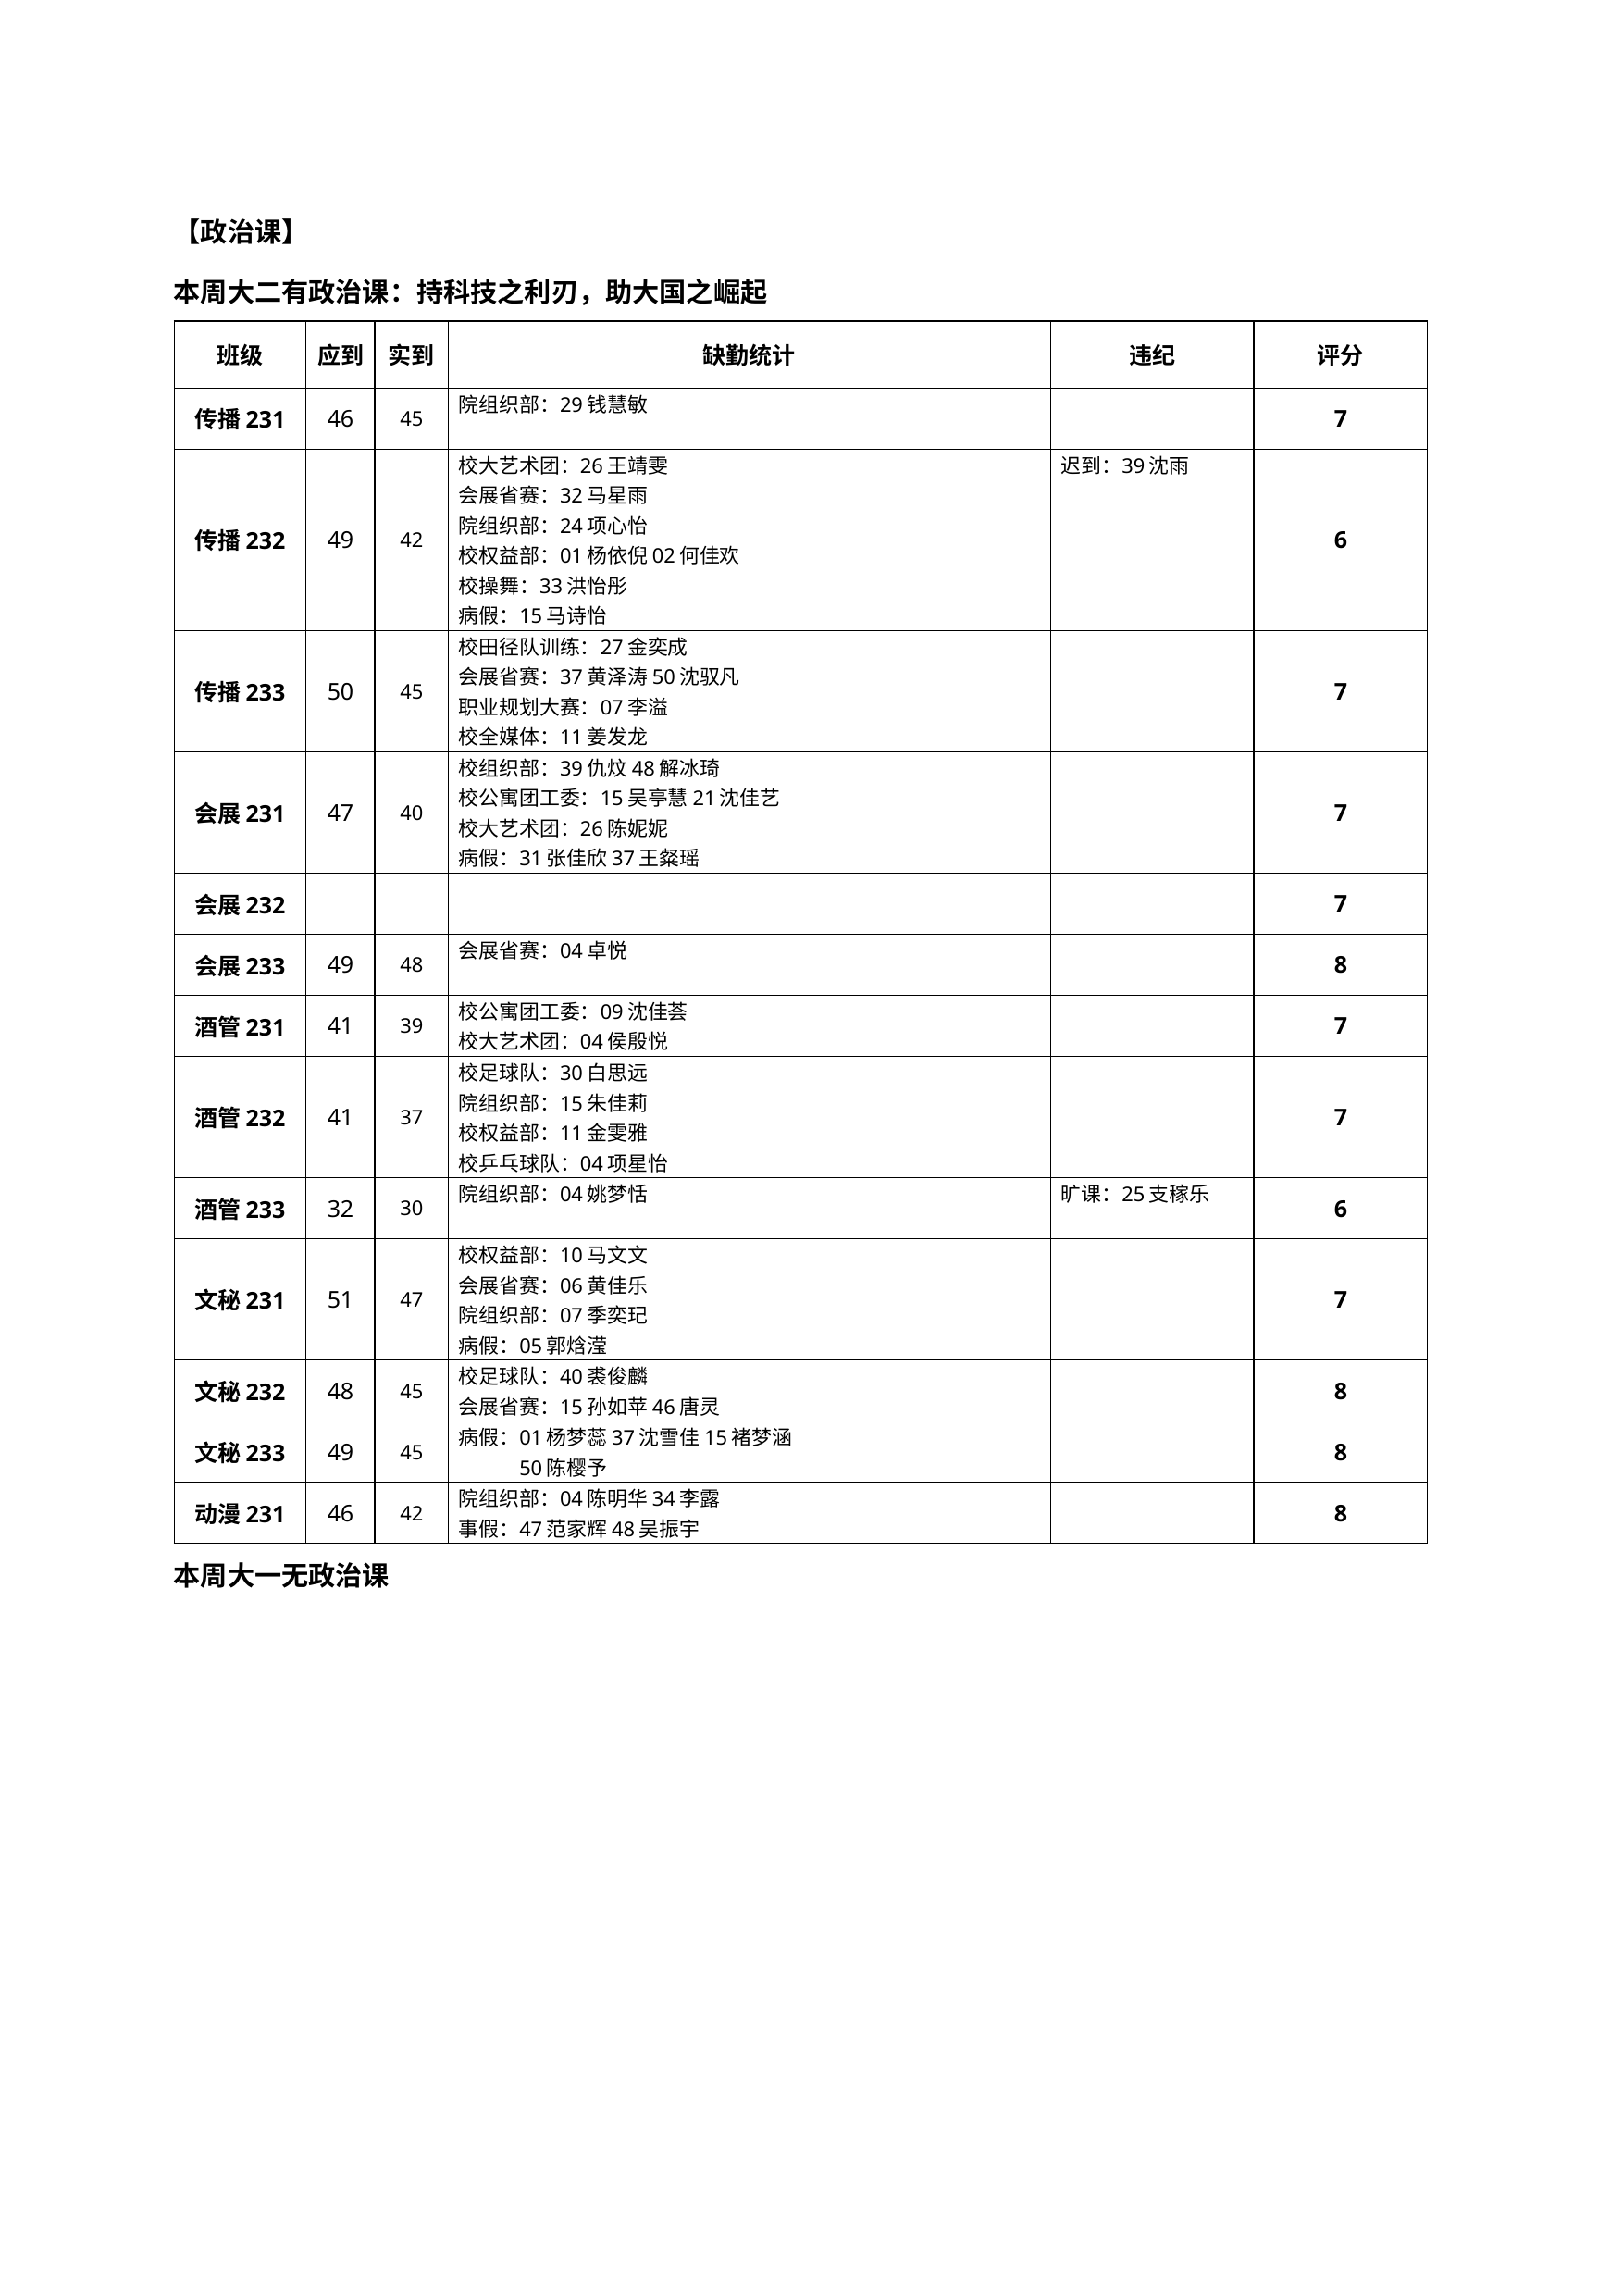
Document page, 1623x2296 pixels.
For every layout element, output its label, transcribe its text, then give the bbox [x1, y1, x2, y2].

table_cell 会展232 [175, 874, 305, 934]
table_header 实到 [376, 322, 448, 387]
table_cell 校组织部：39仇炆 48解冰琦 校公寓团工委：15吴亭慧 21沈佳艺 校大艺术团：26陈妮妮 病假：31张佳欣 37王粲瑶 [449, 752, 1050, 873]
table_cell 45 [376, 1360, 448, 1421]
table_cell 49 [306, 935, 374, 995]
table_cell 校权益部：10马文文 会展省赛：06黄佳乐 院组织部：07季奕玘 病假：05郭焓滢 [449, 1239, 1050, 1359]
table_cell 旷课：25支稼乐 [1051, 1178, 1253, 1238]
table_cell 校田径队训练：27金奕成 会展省赛：37黄泽涛 50沈驭凡 职业规划大赛：07李溢 校全媒体：11姜发龙 [449, 631, 1050, 751]
table_cell 6 [1255, 450, 1427, 630]
table_cell 7 [1255, 1239, 1427, 1359]
table_cell 校大艺术团：26王靖雯 会展省赛：32马星雨 院组织部：24项心怡 校权益部：01杨依倪 02何佳欢 校操舞：33洪怡彤 病假：15马诗怡 [449, 450, 1050, 630]
table_cell 49 [306, 450, 374, 630]
table_cell 酒管233 [175, 1178, 305, 1238]
table_cell 会展231 [175, 752, 305, 873]
table_cell 会展233 [175, 935, 305, 995]
table_cell 文秘232 [175, 1360, 305, 1421]
table_cell 7 [1255, 1057, 1427, 1177]
table_header 应到 [306, 322, 374, 387]
table_cell 42 [376, 1483, 448, 1543]
table_cell 校足球队：30白思远 院组织部：15朱佳莉 校权益部：11金雯雅 校乒乓球队：04项星怡 [449, 1057, 1050, 1177]
table_cell 45 [376, 389, 448, 448]
table_cell 传播232 [175, 450, 305, 630]
table_cell [1051, 752, 1253, 873]
table_cell 48 [306, 1360, 374, 1421]
table_cell 酒管231 [175, 996, 305, 1056]
table_cell 39 [376, 996, 448, 1056]
table_cell 37 [376, 1057, 448, 1177]
table_cell 30 [376, 1178, 448, 1238]
table_header 评分 [1255, 322, 1427, 387]
table_cell 41 [306, 996, 374, 1056]
table_cell 7 [1255, 631, 1427, 751]
table_cell [1051, 631, 1253, 751]
table_cell 47 [376, 1239, 448, 1359]
table_cell 会展省赛：04卓悦 [449, 935, 1050, 995]
table_cell [1051, 1239, 1253, 1359]
table_cell [1051, 1421, 1253, 1482]
table_cell 校足球队：40裘俊麟 会展省赛：15孙如苹 46唐灵 [449, 1360, 1050, 1421]
table_cell 7 [1255, 996, 1427, 1056]
table_header 班级 [175, 322, 305, 387]
table_cell [1051, 874, 1253, 934]
table_header 违纪 [1051, 322, 1253, 387]
table_cell 46 [306, 389, 374, 448]
table_cell 传播231 [175, 389, 305, 448]
table_cell [1051, 389, 1253, 448]
table_cell 7 [1255, 389, 1427, 448]
table_cell 传播233 [175, 631, 305, 751]
table_cell [1051, 1483, 1253, 1543]
table_cell 酒管232 [175, 1057, 305, 1177]
table_cell 病假：01杨梦蕊 37沈雪佳 15褚梦涵 50陈樱予 [449, 1421, 1050, 1482]
table_cell 8 [1255, 935, 1427, 995]
table_cell [1051, 996, 1253, 1056]
table_cell 7 [1255, 874, 1427, 934]
table_cell 6 [1255, 1178, 1427, 1238]
table_cell 院组织部：29钱慧敏 [449, 389, 1050, 448]
table_cell 48 [376, 935, 448, 995]
table_cell 8 [1255, 1421, 1427, 1482]
text 本周大一无政治课 [173, 1544, 1449, 1604]
table_cell 文秘233 [175, 1421, 305, 1482]
table_cell 文秘231 [175, 1239, 305, 1359]
table_cell 51 [306, 1239, 374, 1359]
table_cell 45 [376, 631, 448, 751]
table_cell 47 [306, 752, 374, 873]
text 【政治课】 [173, 200, 1449, 260]
table_cell 8 [1255, 1360, 1427, 1421]
table_cell [306, 874, 374, 934]
table_cell [1051, 935, 1253, 995]
table_cell 45 [376, 1421, 448, 1482]
table_cell 42 [376, 450, 448, 630]
table_cell 50 [306, 631, 374, 751]
table_cell 动漫231 [175, 1483, 305, 1543]
table_cell 7 [1255, 752, 1427, 873]
table_cell [1051, 1057, 1253, 1177]
table_header 缺勤统计 [449, 322, 1050, 387]
text 本周大二有政治课：持科技之利刃，助大国之崛起 [173, 260, 1449, 320]
table_cell 32 [306, 1178, 374, 1238]
table_cell 8 [1255, 1483, 1427, 1543]
table_cell [449, 874, 1050, 934]
table_cell [376, 874, 448, 934]
table_cell 46 [306, 1483, 374, 1543]
table_cell 校公寓团工委：09沈佳荟 校大艺术团：04侯殷悦 [449, 996, 1050, 1056]
table_cell 41 [306, 1057, 374, 1177]
table_cell [1051, 1360, 1253, 1421]
table_cell 院组织部：04陈明华 34李露 事假：47范家辉 48吴振宇 [449, 1483, 1050, 1543]
table_cell 院组织部：04姚梦恬 [449, 1178, 1050, 1238]
table_cell 49 [306, 1421, 374, 1482]
table_cell 40 [376, 752, 448, 873]
table_cell 迟到：39沈雨 [1051, 450, 1253, 630]
